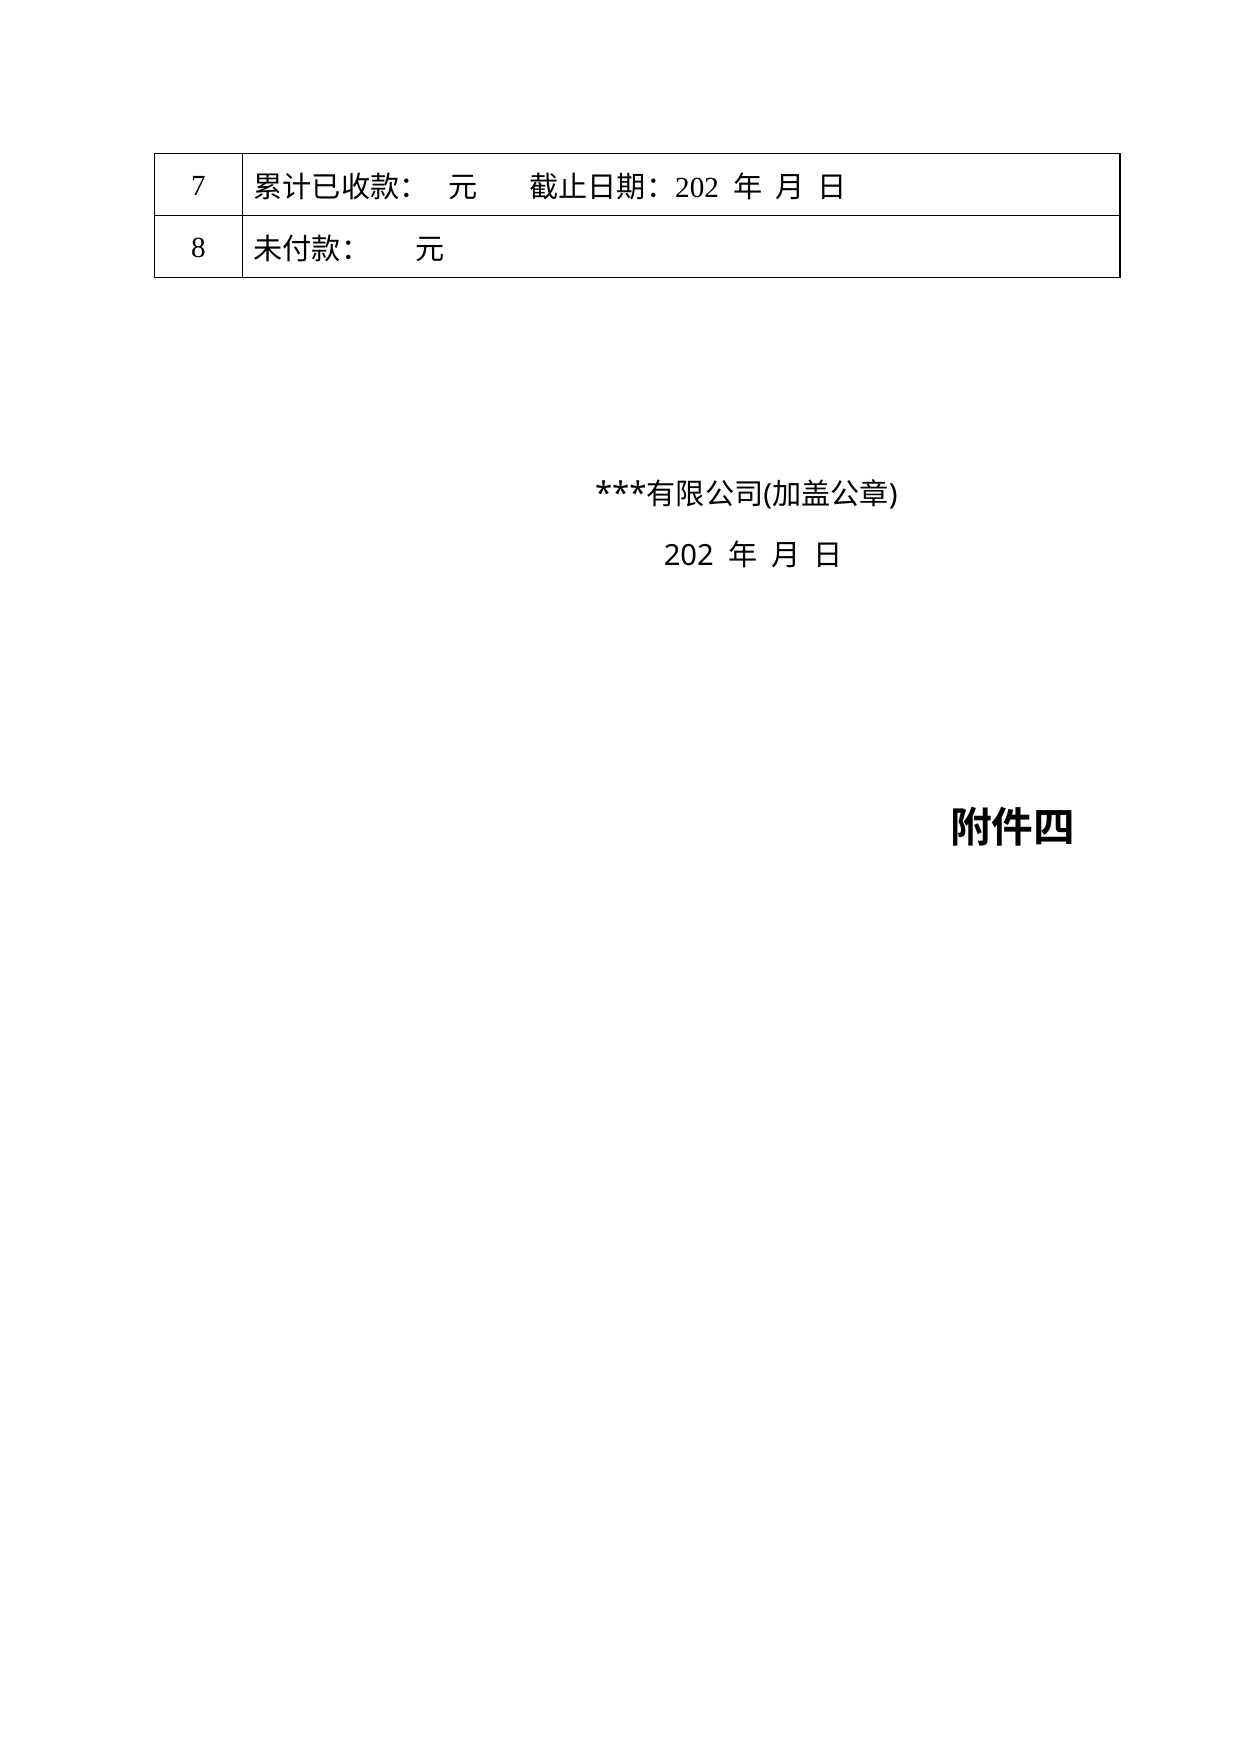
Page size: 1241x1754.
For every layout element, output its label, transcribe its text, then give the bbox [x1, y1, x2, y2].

text ***有限公司(加盖公章) [165, 461, 1075, 522]
text 附件四 [165, 793, 1075, 854]
table_cell 未付款： 元 [243, 216, 1119, 277]
table_cell 7 [155, 154, 242, 215]
table_cell 8 [155, 216, 242, 277]
text 202 年 月 日 [165, 522, 1075, 583]
table_cell 累计已收款： 元 截止日期：202 年 月 日 [243, 154, 1119, 215]
